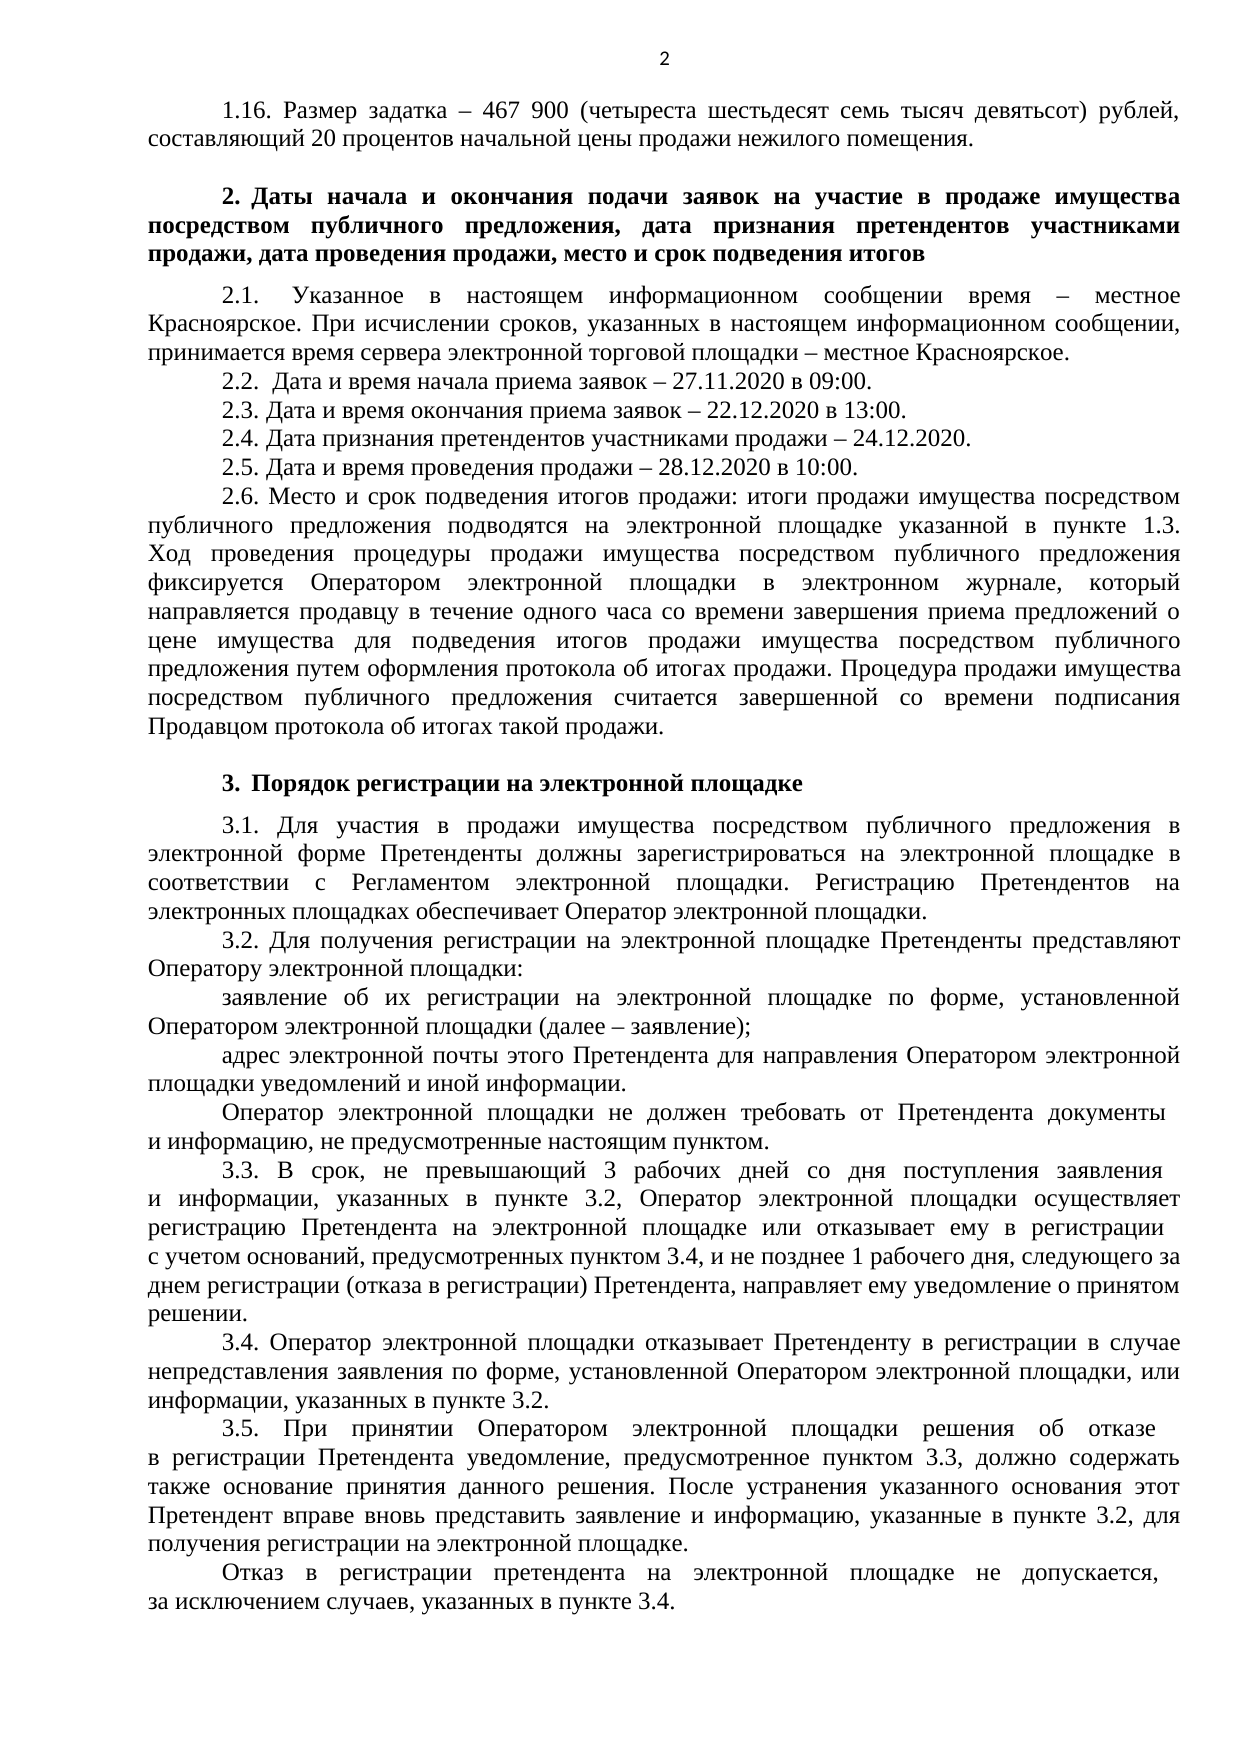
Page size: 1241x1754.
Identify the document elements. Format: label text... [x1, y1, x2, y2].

list Дата признания претендентов участниками продажи – 24.12.2020. [148, 423, 1181, 452]
text Оператор электронной площадки не должен требовать от Претендента документы и информацию, не предусмотренные настоящим пунктом. [148, 1097, 1181, 1155]
text 3.1. Для участия в продажи имущества посредством публичного предложения в электронной форме Претенденты должны зарегистрироваться на электронной площадке в соответствии с Регламентом электронной площадки. Регистрацию Претендентов на электронных площадках обеспечивает Оператор электронной площадки. [148, 810, 1181, 925]
list адрес электронной почты этого Претендента для направления Оператором электронной площадки уведомлений и иной информации. [148, 1040, 1181, 1097]
list Указанное в настоящем информационном сообщении время – местное Красноярское. При исчислении сроков, указанных в настоящем информационном сообщении, принимается время сервера электронной торговой площадки – местное Красноярское. [148, 280, 1181, 366]
list Дата и время окончания приема заявок – 22.12.2020 в 13:00. [148, 395, 1181, 423]
list 3.3. В срок, не превышающий 3 рабочих дней со дня поступления заявления и информации, указанных в пункте 3.2, Оператор электронной площадки осуществляет регистрацию Претендента на электронной площадке или отказывает ему в регистрации с учетом оснований, предусмотренных пунктом 3.4, и не позднее 1 рабочего дня, следующего за днем регистрации (отказа в регистрации) Претендента, направляет ему уведомление о принятом решении. [148, 1155, 1181, 1327]
list Отказ в регистрации претендента на электронной площадке не допускается, за исключением случаев, указанных в пункте 3.4. [148, 1557, 1181, 1615]
text 1.16. Размер задатка – 467 900 (четыреста шестьдесят семь тысяч девятьсот) рублей, составляющий 20 процентов начальной цены продажи нежилого помещения. [148, 95, 1181, 152]
list Дата и время начала приема заявок – 27.11.2020 в 09:00. [222, 366, 1181, 395]
list 3.4. Оператор электронной площадки отказывает Претенденту в регистрации в случае непредставления заявления по форме, установленной Оператором электронной площадки, или информации, указанных в пункте 3.2. [148, 1327, 1181, 1413]
text 2.6. Место и срок подведения итогов продажи: итоги продажи имущества посредством публичного предложения подводятся на электронной площадке указанной в пункте 1.3. Ход проведения процедуры продажи имущества посредством публичного предложения фиксируется Оператором электронной площадки в электронном журнале, который направляется продавцу в течение одного часа со времени завершения приема предложений о цене имущества для подведения итогов продажи имущества посредством публичного предложения путем оформления протокола об итогах продажи. Процедура продажи имущества посредством публичного предложения считается завершенной со времени подписания Продавцом протокола об итогах такой продажи. [148, 481, 1181, 740]
list Даты начала и окончания подачи заявок на участие в продаже имущества посредством публичного предложения, дата признания претендентов участниками продажи, дата проведения продажи, место и срок подведения итогов [148, 181, 1181, 267]
text заявление об их регистрации на электронной площадке по форме, установленной Оператором электронной площадки (далее – заявление); [148, 982, 1181, 1040]
list 3.5. При принятии Оператором электронной площадки решения об отказе в регистрации Претендента уведомление, предусмотренное пунктом 3.3, должно содержать также основание принятия данного решения. После устранения указанного основания этот Претендент вправе вновь представить заявление и информацию, указанные в пункте 3.2, для получения регистрации на электронной площадке. [148, 1413, 1181, 1557]
list Порядок регистрации на электронной площадке [148, 768, 1181, 797]
list Дата и время проведения продажи – 28.12.2020 в 10:00. [148, 452, 1181, 481]
list 3.2. Для получения регистрации на электронной площадке Претенденты представляют Оператору электронной площадки: [148, 925, 1181, 982]
